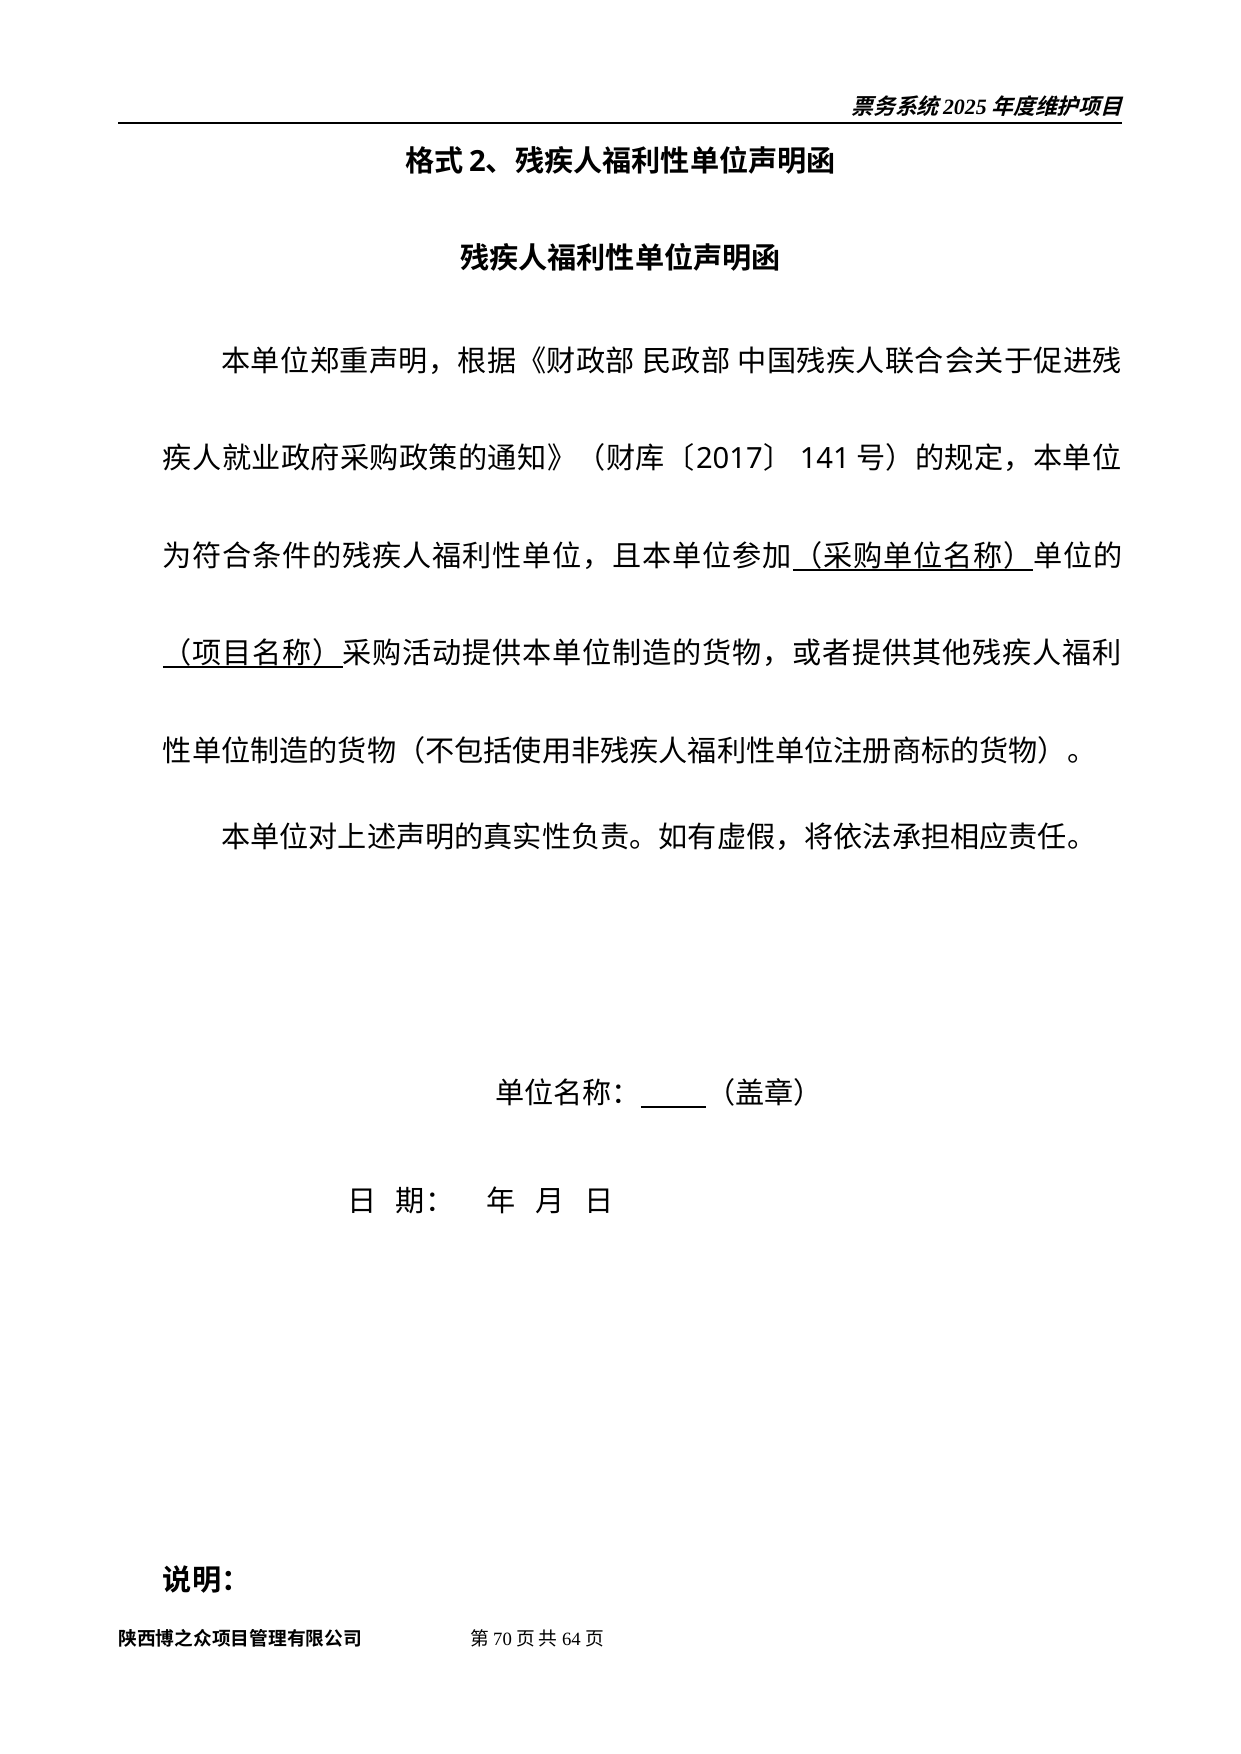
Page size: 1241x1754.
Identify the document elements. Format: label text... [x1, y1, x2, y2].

text 说明： [163, 1549, 1122, 1601]
text 残疾人福利性单位声明函 [118, 224, 1122, 289]
text 单位名称： （盖章） [163, 1058, 959, 1123]
text 日 期： 年 月 日 [129, 1182, 1122, 1219]
text 格式2、残疾人福利性单位声明函 [118, 126, 1122, 191]
text 本单位郑重声明，根据《财政部 民政部 中国残疾人联合会关于促进残疾人就业政府采购政策的通知》（财库〔2017〕 141号）的规定，本单位为符合条件的残疾人福利性单位，且本单位参加（采购单位名称）单位的（项目名称）采购活动提供本单位制造的货物，或者提供其他残疾人福利性单位制造的货物（不包括使用非残疾人福利性单位注册商标的货物）。 [163, 326, 1122, 781]
text 本单位对上述声明的真实性负责。如有虚假，将依法承担相应责任。 [163, 802, 1122, 867]
